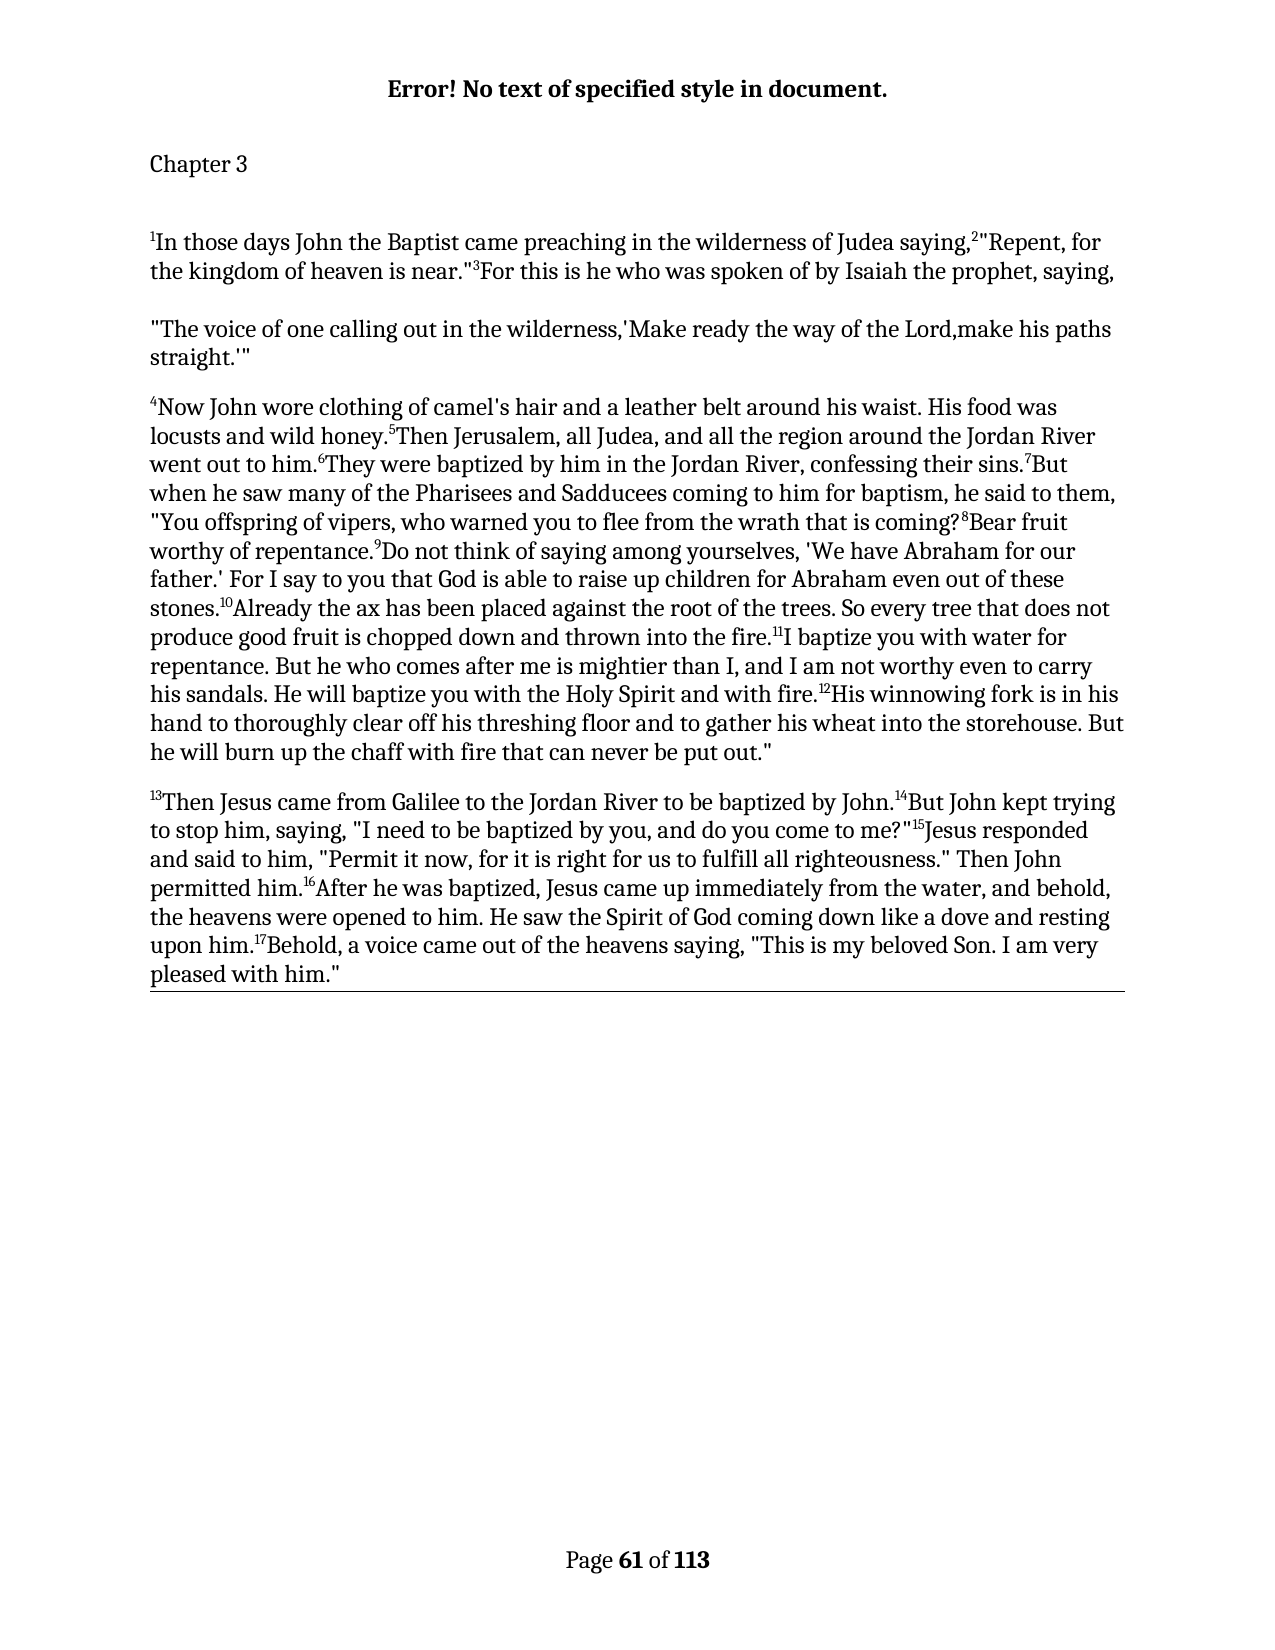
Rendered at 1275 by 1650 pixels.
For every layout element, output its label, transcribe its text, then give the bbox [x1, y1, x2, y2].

text Chapter 3 [150, 150, 1125, 207]
text 4Now John wore clothing of camel's hair and a leather belt around his waist. His food was locusts and wild honey.5Then Jerusalem, all Judea, and all the region around the Jordan River went out to him.6They were baptized by him in the Jordan River, confessing their sins.7But when he saw many of the Pharisees and Sadducees coming to him for baptism, he said to them, "You offspring of vipers, who warned you to flee from the wrath that is coming?8Bear fruit worthy of repentance.9Do not think of saying among yourselves, 'We have Abraham for our father.' For I say to you that God is able to raise up children for Abraham even out of these stones.10Already the ax has been placed against the root of the trees. So every tree that does not produce good fruit is chopped down and thrown into the fire.11I baptize you with water for repentance. But he who comes after me is mightier than I, and I am not worthy even to carry his sandals. He will baptize you with the Holy Spirit and with fire.12His winnowing fork is in his hand to thoroughly clear off his threshing floor and to gather his wheat into the storehouse. But he will burn up the chaff with fire that can never be put out." [150, 393, 1125, 767]
text 1In those days John the Baptist came preaching in the wilderness of Judea saying,2"Repent, for the kingdom of heaven is near."3For this is he who was spoken of by Isaiah the prophet, saying, "The voice of one calling out in the wilderness,'Make ready the way of the Lord,make his paths straight.'" [150, 228, 1125, 372]
text 13Then Jesus came from Galilee to the Jordan River to be baptized by John.14But John kept trying to stop him, saying, "I need to be baptized by you, and do you come to me?"15Jesus responded and said to him, "Permit it now, for it is right for us to fulfill all righteousness." Then John permitted him.16After he was baptized, Jesus came up immediately from the water, and behold, the heavens were opened to him. He saw the Spirit of God coming down like a dove and resting upon him.17Behold, a voice came out of the heavens saying, "This is my beloved Son. I am very pleased with him." [150, 787, 1125, 991]
